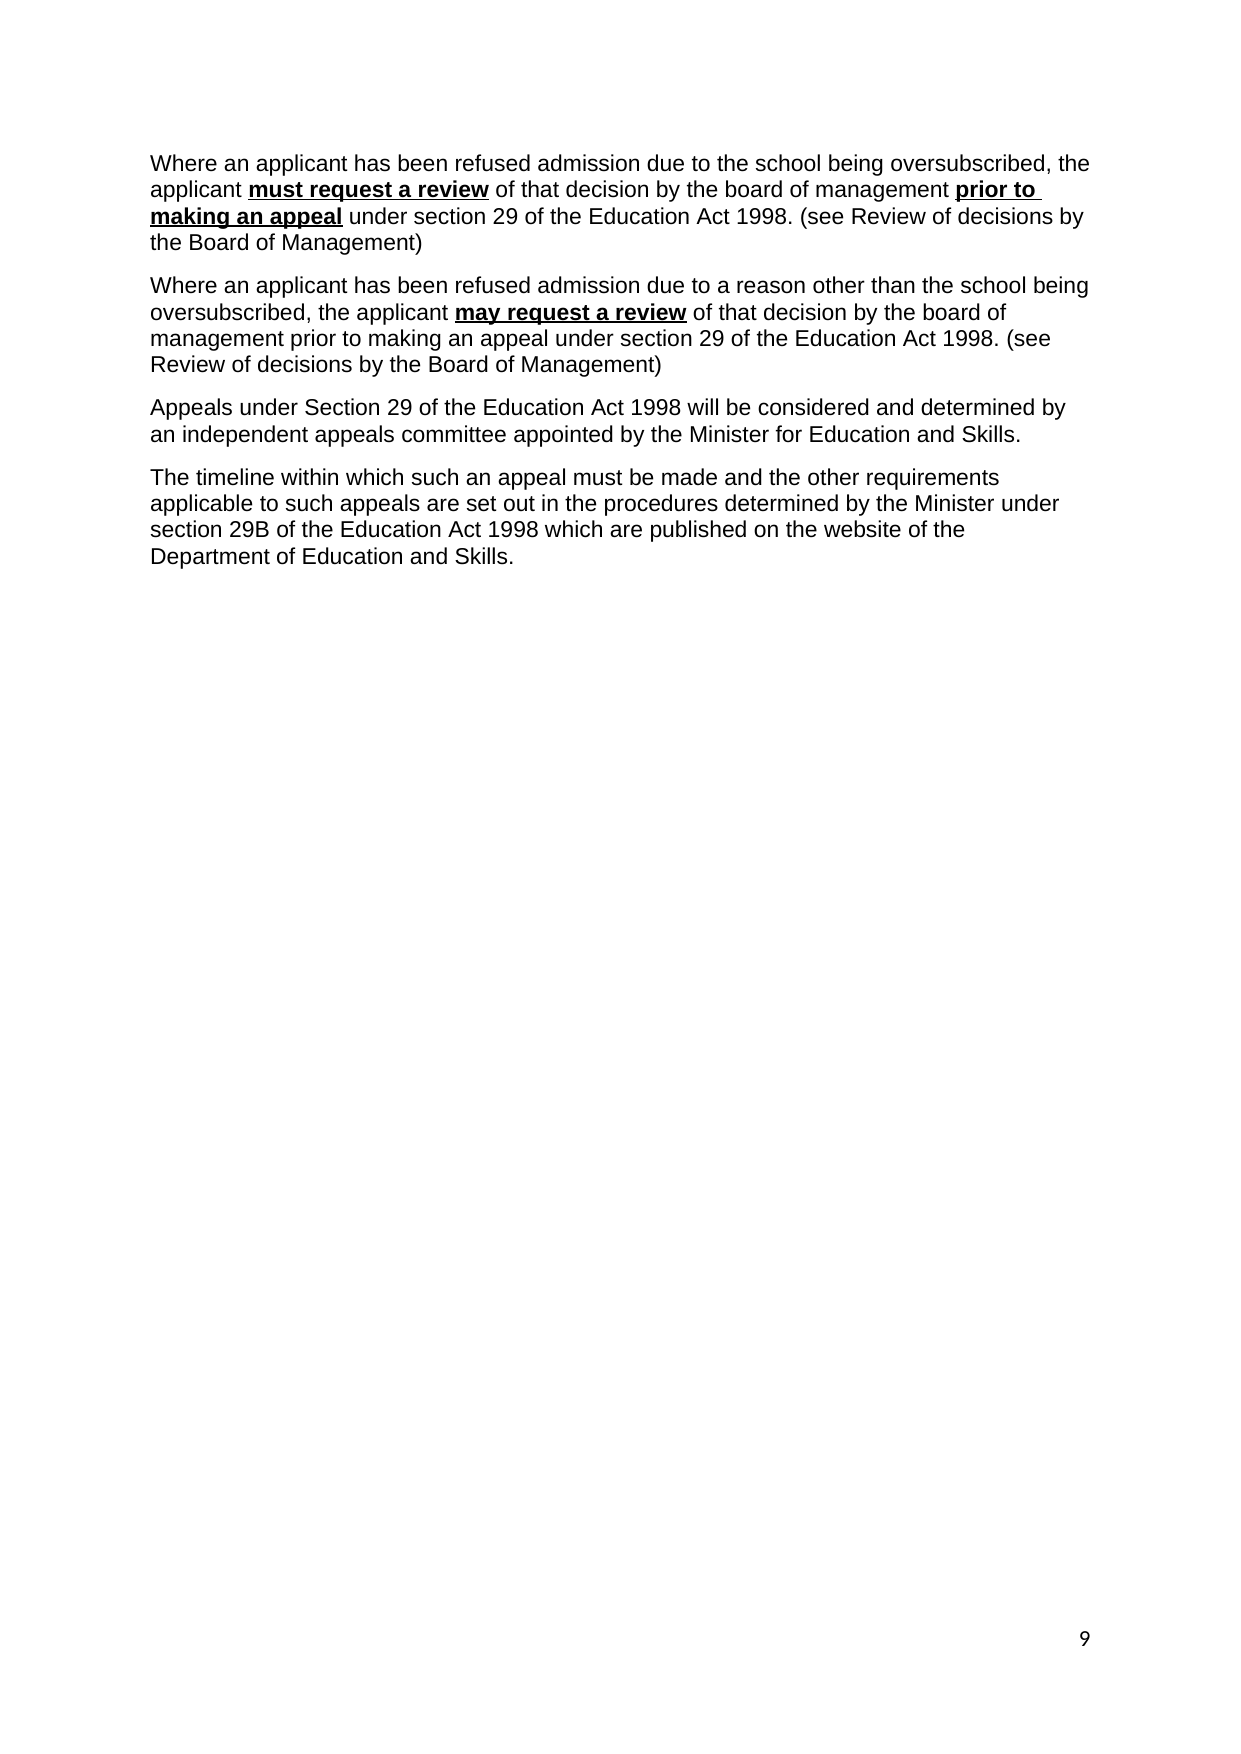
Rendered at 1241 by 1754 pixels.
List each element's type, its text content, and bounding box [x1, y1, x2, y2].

text Appeals under Section 29 of the Education Act 1998 will be considered and determined by an independent appeals committee appointed by the Minister for Education and Skills. [150, 394, 1090, 447]
text The timeline within which such an appeal must be made and the other requirements applicable to such appeals are set out in the procedures determined by the Minister under section 29B of the Education Act 1998 which are published on the website of the Department of Education and Skills. [150, 463, 1090, 569]
text Where an applicant has been refused admission due to a reason other than the school being oversubscribed, the applicant may request a review of that decision by the board of management prior to making an appeal under section 29 of the Education Act 1998. (see Review of decisions by the Board of Management) [150, 272, 1090, 377]
text Where an applicant has been refused admission due to the school being oversubscribed, the applicant must request a review of that decision by the board of management prior to making an appeal under section 29 of the Education Act 1998. (see Review of decisions by the Board of Management) [150, 150, 1090, 255]
